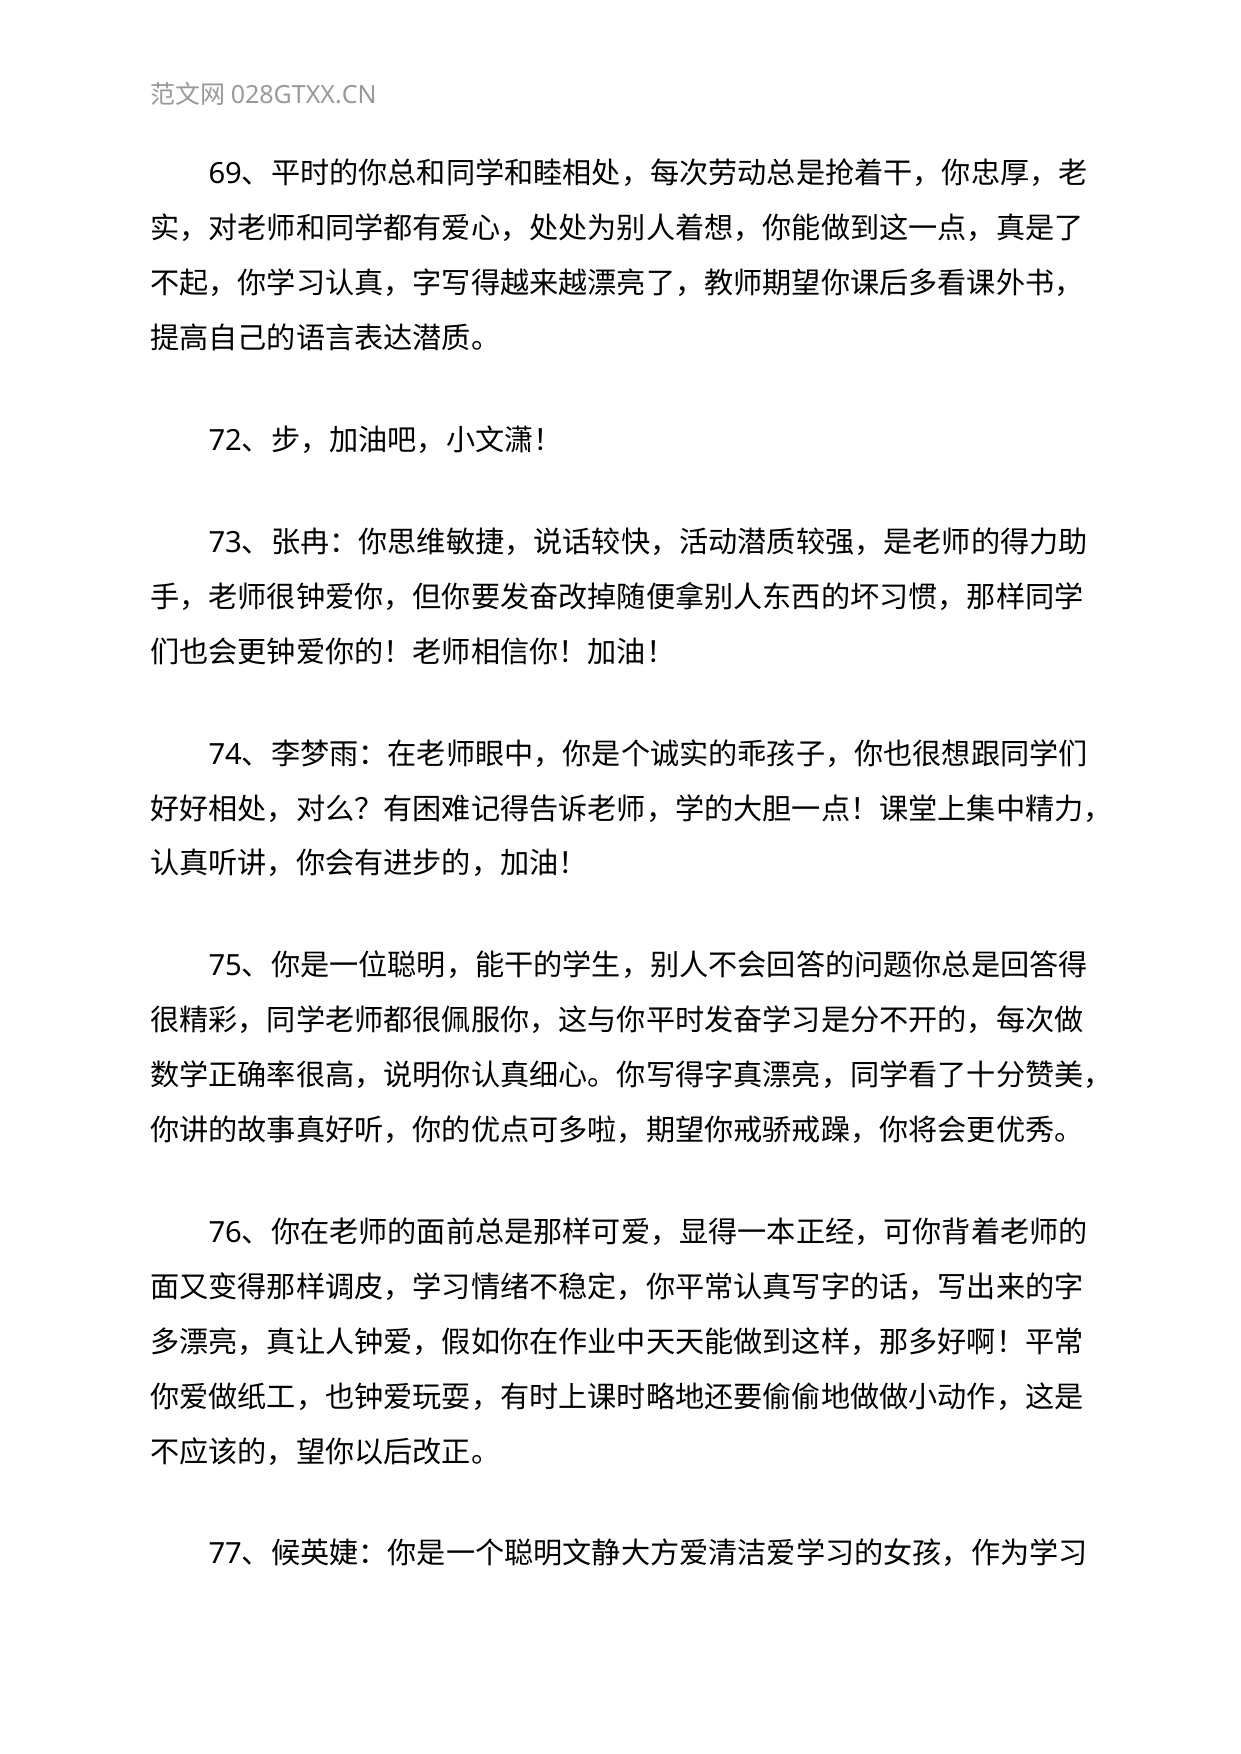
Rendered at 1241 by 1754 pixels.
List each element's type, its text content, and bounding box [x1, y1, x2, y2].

text 76、你在老师的面前总是那样可爱，显得一本正经，可你背着老师的面又变得那样调皮，学习情绪不稳定，你平常认真写字的话，写出来的字多漂亮，真让人钟爱，假如你在作业中天天能做到这样，那多好啊！平常你爱做纸工，也钟爱玩耍，有时上课时略地还要偷偷地做做小动作，这是不应该的，望你以后改正。 [150, 1208, 1090, 1470]
text 75、你是一位聪明，能干的学生，别人不会回答的问题你总是回答得很精彩，同学老师都很佩服你，这与你平时发奋学习是分不开的，每次做数学正确率很高，说明你认真细心。你写得字真漂亮，同学看了十分赞美，你讲的故事真好听，你的优点可多啦，期望你戒骄戒躁，你将会更优秀。 [150, 942, 1090, 1149]
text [150, 1530, 1090, 1572]
text 74、李梦雨：在老师眼中，你是个诚实的乖孩子，你也很想跟同学们好好相处，对么？有困难记得告诉老师，学的大胆一点！课堂上集中精力，认真听讲，你会有进步的，加油！ [150, 730, 1090, 882]
text 73、张冉：你思维敏捷，说话较快，活动潜质较强，是老师的得力助手，老师很钟爱你，但你要发奋改掉随便拿别人东西的坏习惯，那样同学们也会更钟爱你的！老师相信你！加油！ [150, 518, 1090, 671]
text 69、平时的你总和同学和睦相处，每次劳动总是抢着干，你忠厚，老实，对老师和同学都有爱心，处处为别人着想，你能做到这一点，真是了不起，你学习认真，字写得越来越漂亮了，教师期望你课后多看课外书，提高自己的语言表达潜质。 [150, 150, 1090, 357]
text 72、步，加油吧，小文潇！ [150, 417, 1090, 459]
